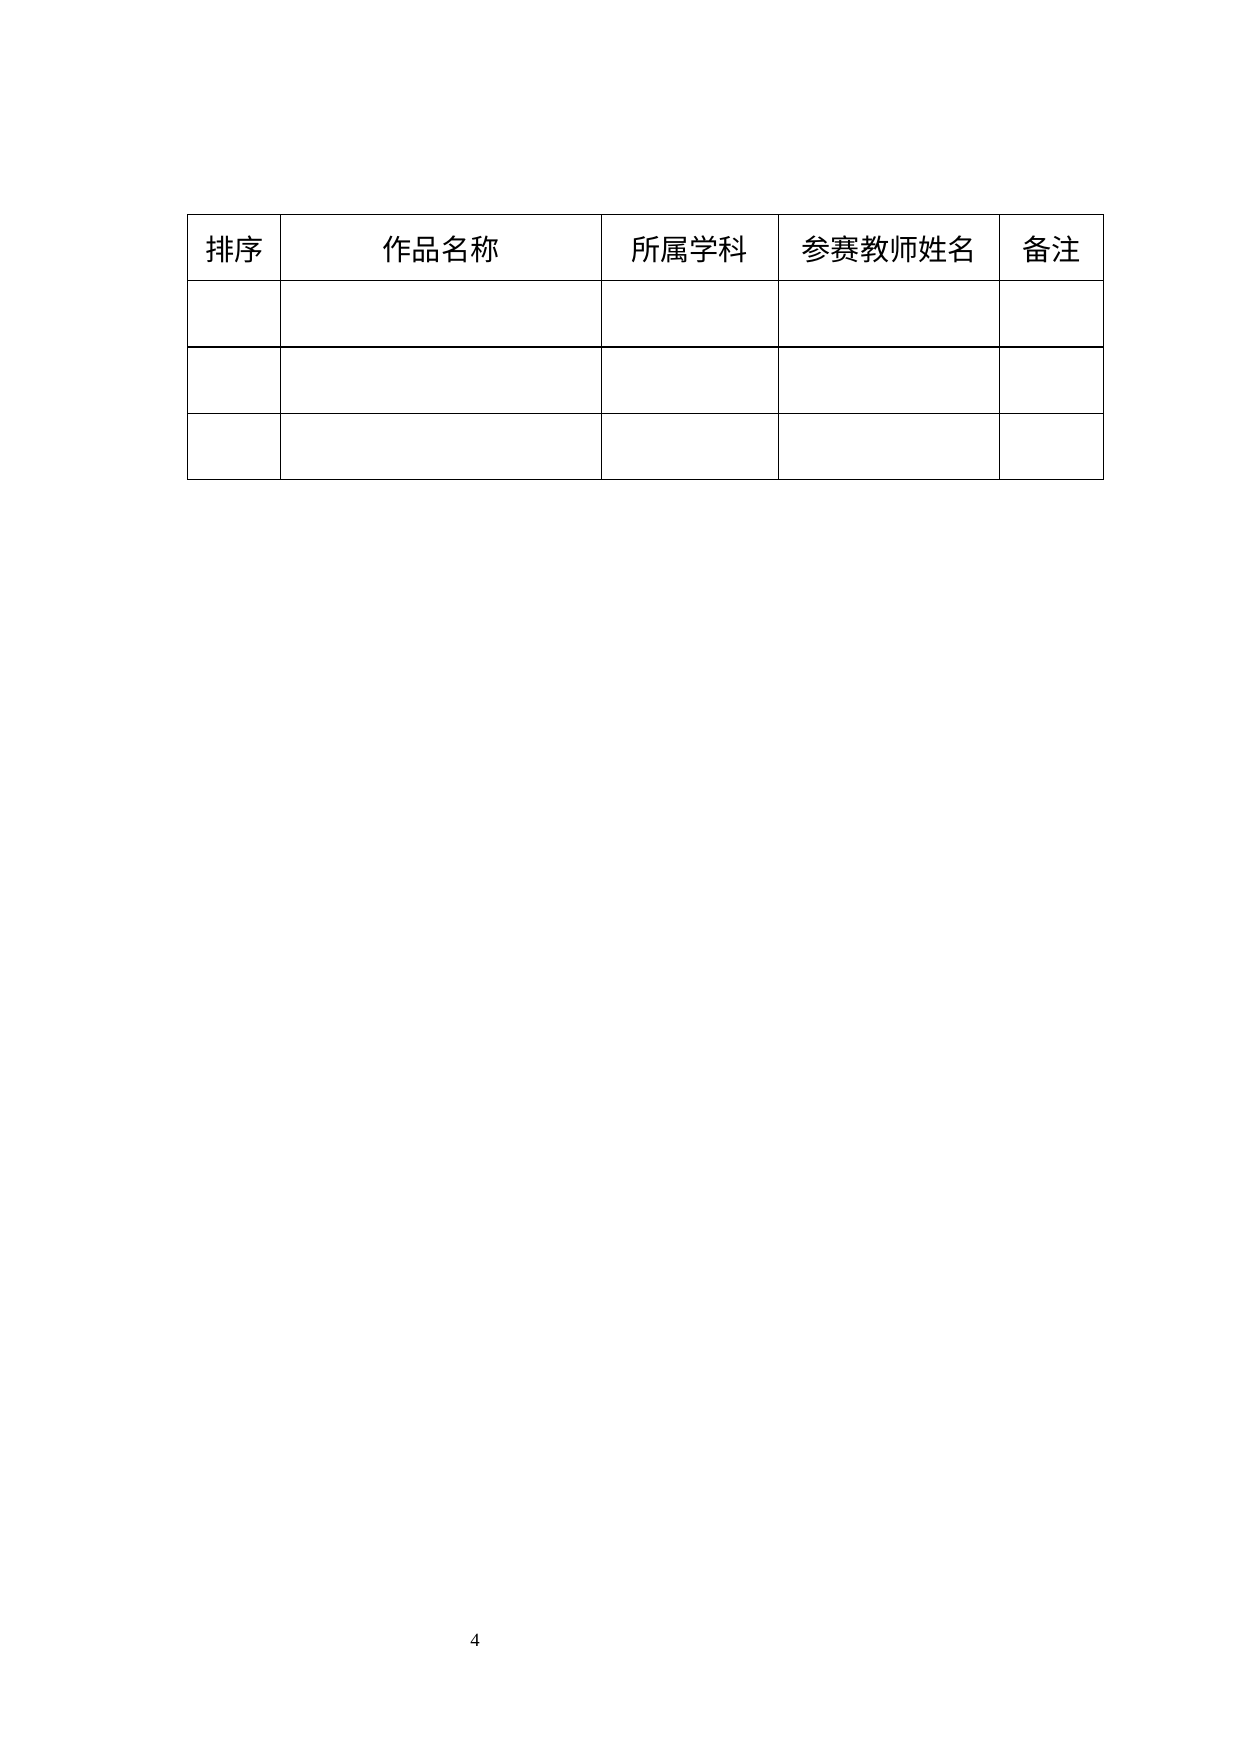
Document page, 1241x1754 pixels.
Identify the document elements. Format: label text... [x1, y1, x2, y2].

table_header 排序 [188, 215, 280, 280]
table_cell [281, 281, 601, 346]
table_header 作品名称 [281, 215, 601, 280]
table_cell [1000, 281, 1103, 346]
table_cell [602, 414, 778, 478]
table_header 所属学科 [602, 215, 778, 280]
table_cell [602, 348, 778, 412]
table_cell [1000, 414, 1103, 478]
table_cell [779, 281, 999, 346]
table_cell [1000, 348, 1103, 412]
table_cell [188, 414, 280, 478]
table_header 参赛教师姓名 [779, 215, 999, 280]
table_cell [188, 281, 280, 346]
table_cell [188, 348, 280, 412]
table_cell [281, 414, 601, 478]
table_cell [779, 348, 999, 412]
table_cell [281, 348, 601, 412]
table_cell [602, 281, 778, 346]
table_cell [779, 414, 999, 478]
table_header 备注 [1000, 215, 1103, 280]
